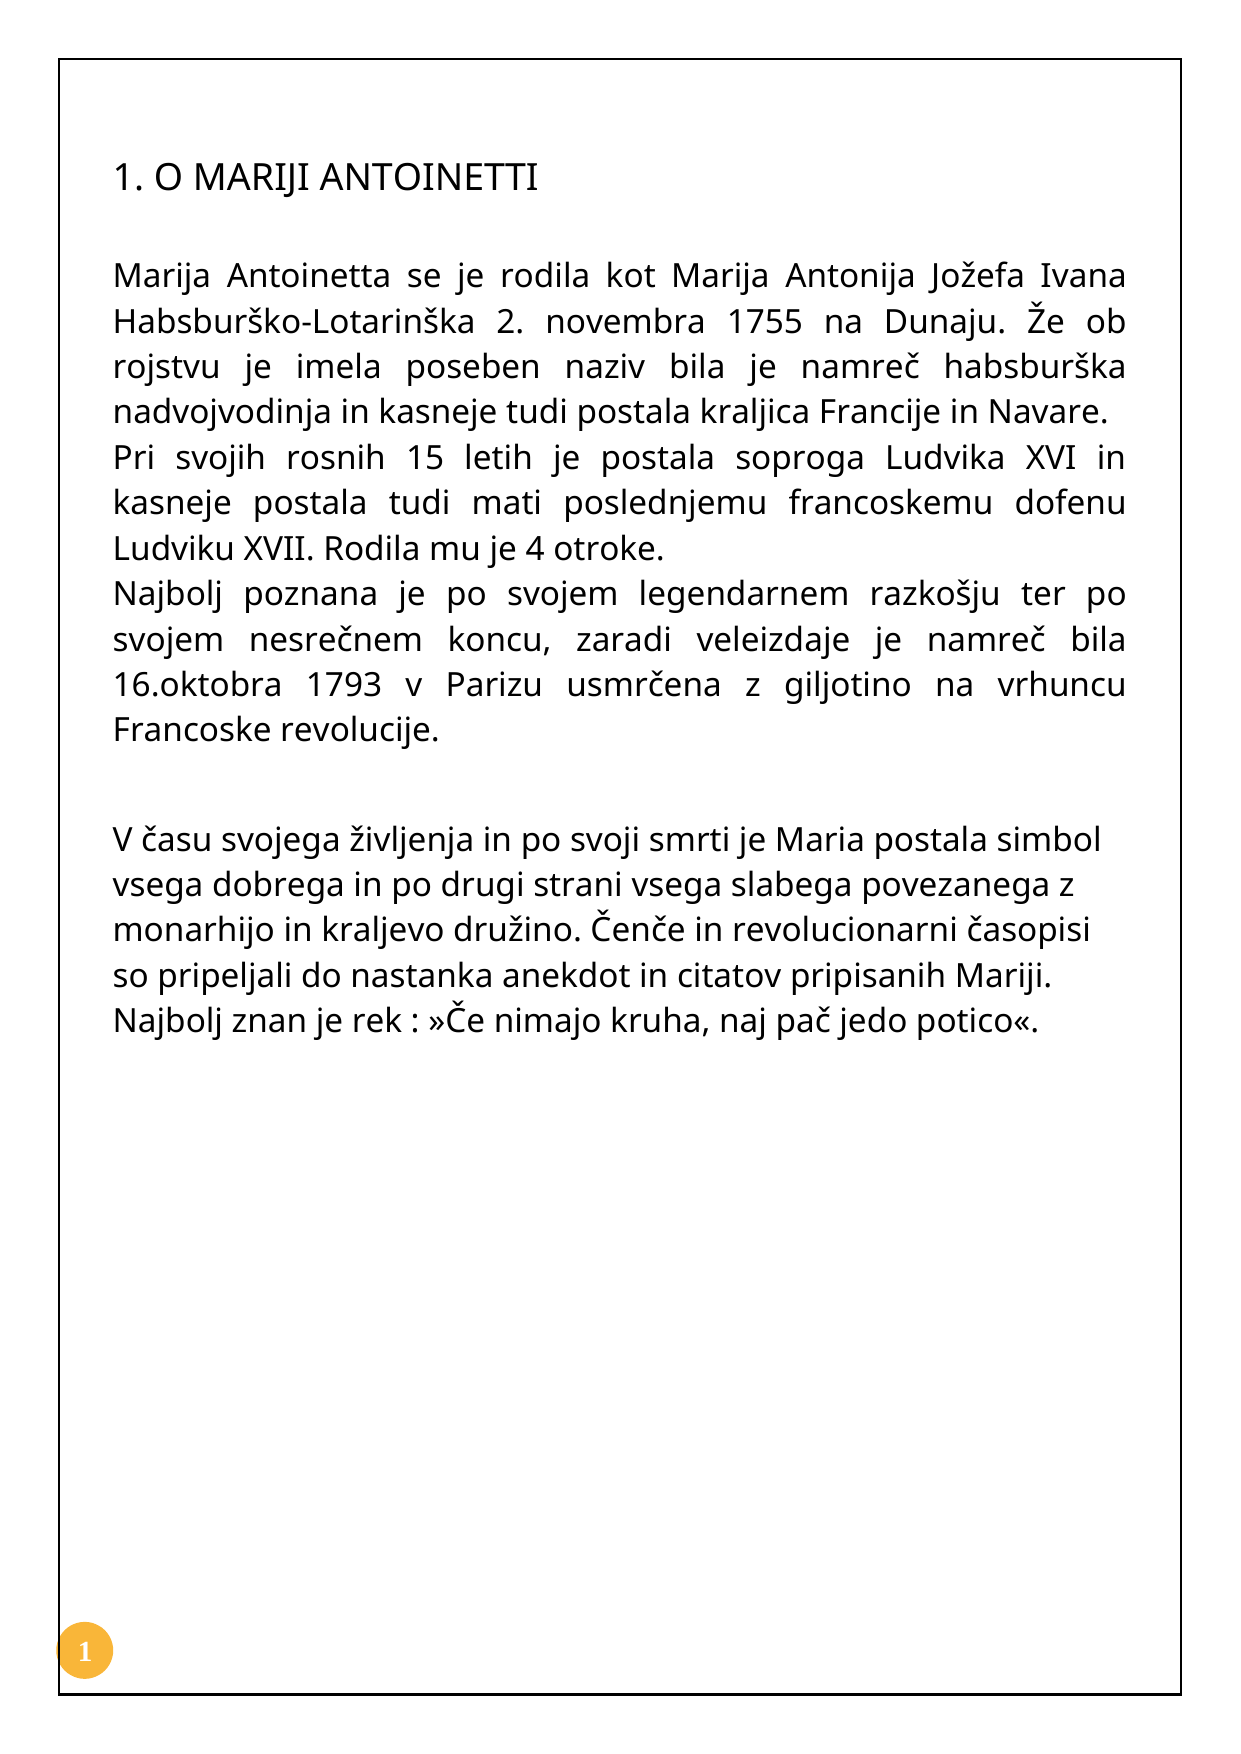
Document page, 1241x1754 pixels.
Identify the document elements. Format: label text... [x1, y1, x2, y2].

text 1. O MARIJI ANTOINETTI [112, 150, 1128, 201]
text Najbolj poznana je po svojem legendarnem razkošju ter po svojem nesrečnem koncu, zaradi veleizdaje je namreč bila 16.oktobra 1793 v Parizu usmrčena z giljotino na vrhuncu Francoske revolucije. [112, 570, 1128, 752]
text Marija Antoinetta se je rodila kot Marija Antonija Jožefa Ivana Habsburško-Lotarinška 2. novembra 1755 na Dunaju. Že ob rojstvu je imela poseben naziv bila je namreč habsburška nadvojvodinja in kasneje tudi postala kraljica Francije in Navare. [112, 252, 1128, 434]
text Pri svojih rosnih 15 letih je postala soproga Ludvika XVI in kasneje postala tudi mati poslednjemu francoskemu dofenu Ludviku XVII. Rodila mu je 4 otroke. [112, 434, 1128, 570]
text V času svojega življenja in po svoji smrti je Maria postala simbol vsega dobrega in po drugi strani vsega slabega povezanega z monarhijo in kraljevo družino. Čenče in revolucionarni časopisi so pripeljali do nastanka anekdot in citatov pripisanih Mariji. Najbolj znan je rek : »Če nimajo kruha, naj pač jedo potico«. [112, 815, 1128, 1042]
